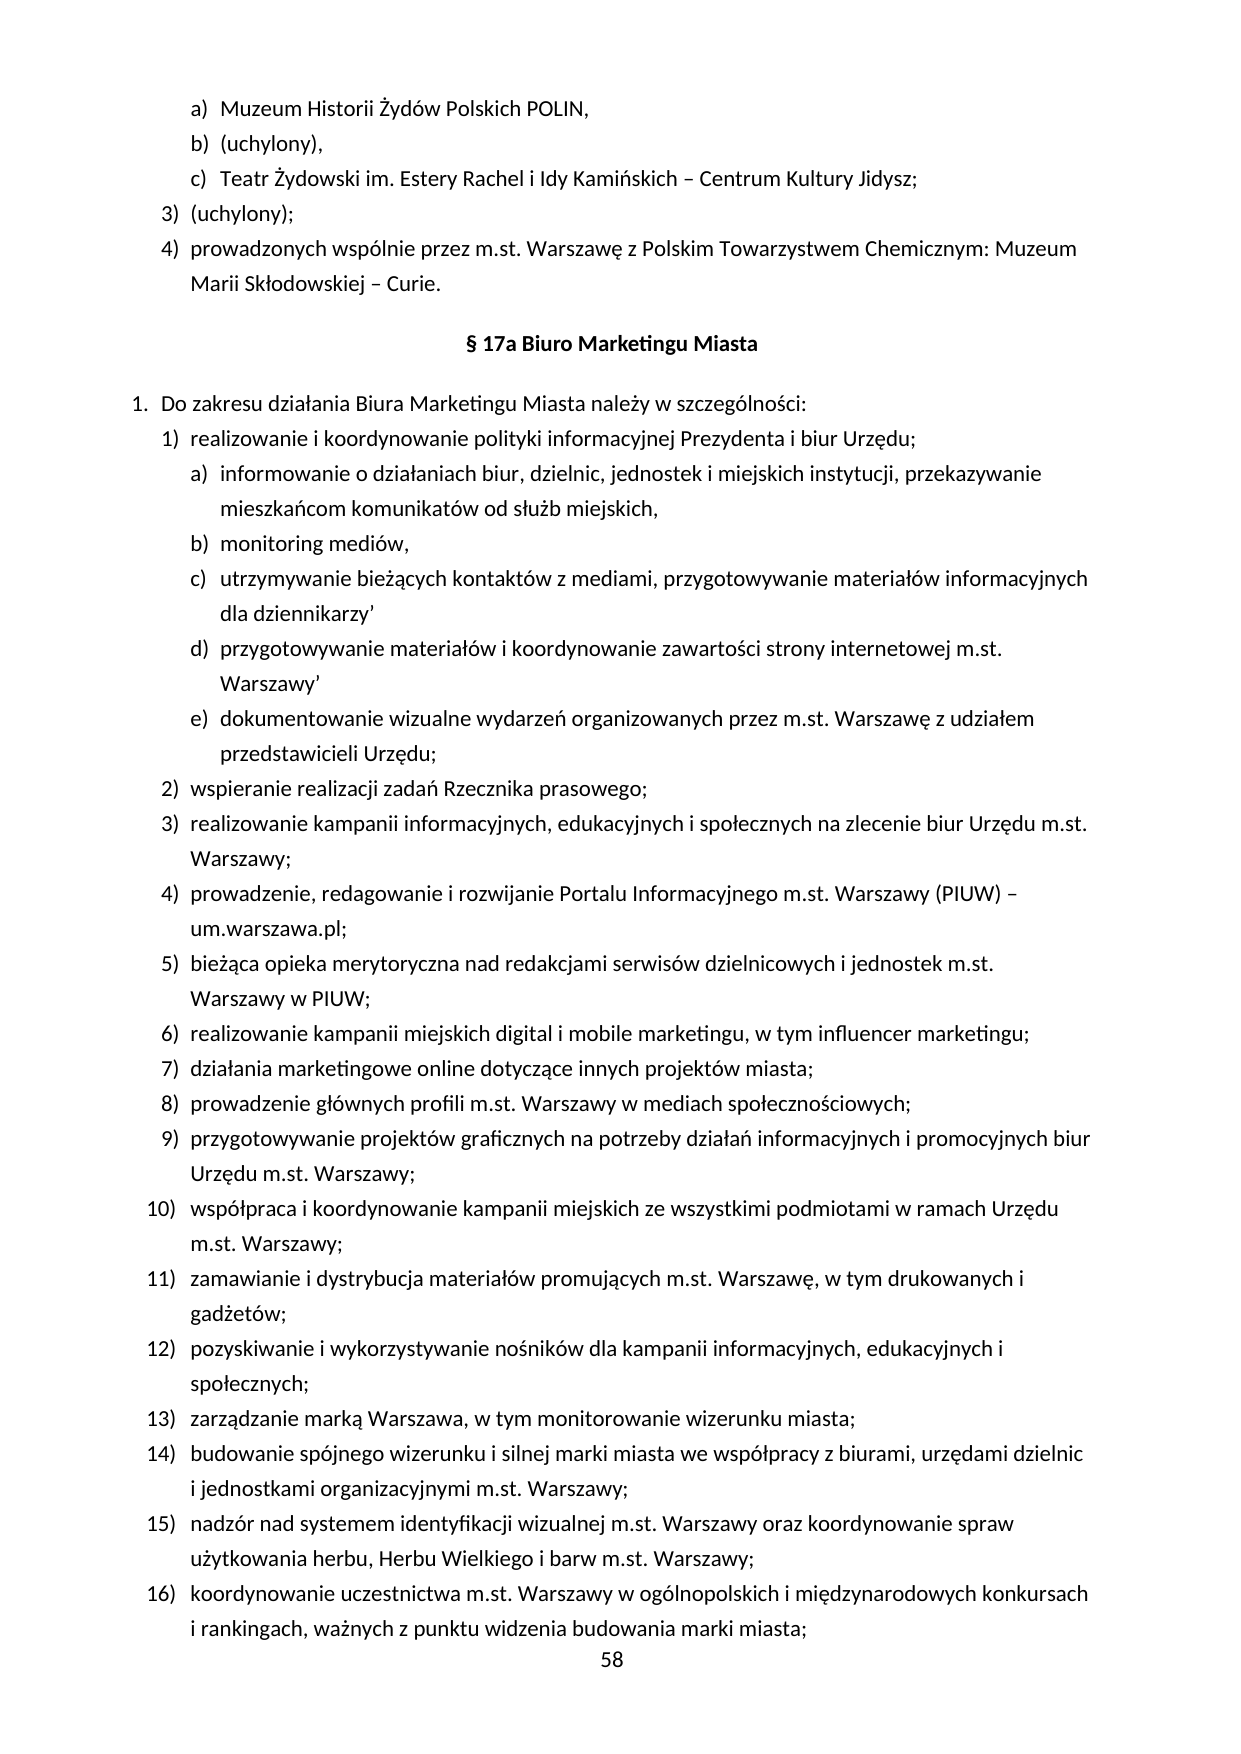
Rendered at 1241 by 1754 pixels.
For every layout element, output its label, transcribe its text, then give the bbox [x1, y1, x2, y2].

list (uchylony), [190, 129, 1092, 157]
list Teatr Żydowski im. Estery Rachel i Idy Kamińskich – Centrum Kultury Jidysz; [190, 164, 1092, 192]
list prowadzonych wspólnie przez m.st. Warszawę z Polskim Towarzystwem Chemicznym: Muzeum Marii Skłodowskiej – Curie. [161, 234, 1092, 297]
list realizowanie kampanii miejskich digital i mobile marketingu, w tym influencer marketingu; [161, 1019, 1092, 1047]
list pozyskiwanie i wykorzystywanie nośników dla kampanii informacyjnych, edukacyjnych i społecznych; [146, 1334, 1092, 1397]
list przygotowywanie projektów graficznych na potrzeby działań informacyjnych i promocyjnych biur Urzędu m.st. Warszawy; [161, 1124, 1092, 1187]
list zarządzanie marką Warszawa, w tym monitorowanie wizerunku miasta; [146, 1404, 1092, 1432]
list monitoring mediów, [190, 529, 1092, 557]
list zamawianie i dystrybucja materiałów promujących m.st. Warszawę, w tym drukowanych i gadżetów; [146, 1264, 1092, 1327]
list koordynowanie uczestnictwa m.st. Warszawy w ogólnopolskich i międzynarodowych konkursach i rankingach, ważnych z punktu widzenia budowania marki miasta; [146, 1579, 1092, 1642]
list prowadzenie głównych profili m.st. Warszawy w mediach społecznościowych; [161, 1089, 1092, 1117]
list przygotowywanie materiałów i koordynowanie zawartości strony internetowej m.st. Warszawy’ [190, 634, 1092, 697]
list (uchylony); [161, 199, 1092, 227]
list wspieranie realizacji zadań Rzecznika prasowego; [161, 774, 1092, 802]
list działania marketingowe online dotyczące innych projektów miasta; [161, 1054, 1092, 1082]
list Muzeum Historii Żydów Polskich POLIN, [190, 94, 1092, 122]
list dokumentowanie wizualne wydarzeń organizowanych przez m.st. Warszawę z udziałem przedstawicieli Urzędu; [190, 704, 1092, 767]
list współpraca i koordynowanie kampanii miejskich ze wszystkimi podmiotami w ramach Urzędu m.st. Warszawy; [146, 1194, 1092, 1257]
list bieżąca opieka merytoryczna nad redakcjami serwisów dzielnicowych i jednostek m.st. Warszawy w PIUW; [161, 949, 1092, 1012]
list realizowanie kampanii informacyjnych, edukacyjnych i społecznych na zlecenie biur Urzędu m.st. Warszawy; [161, 809, 1092, 872]
list informowanie o działaniach biur, dzielnic, jednostek i miejskich instytucji, przekazywanie mieszkańcom komunikatów od służb miejskich, [190, 459, 1092, 522]
list prowadzenie, redagowanie i rozwijanie Portalu Informacyjnego m.st. Warszawy (PIUW) – um.warszawa.pl; [161, 879, 1092, 942]
list realizowanie i koordynowanie polityki informacyjnej Prezydenta i biur Urzędu; [161, 424, 1092, 452]
list Do zakresu działania Biura Marketingu Miasta należy w szczególności: [131, 389, 1092, 417]
list budowanie spójnego wizerunku i silnej marki miasta we współpracy z biurami, urzędami dzielnic i jednostkami organizacyjnymi m.st. Warszawy; [146, 1439, 1092, 1502]
text § 17a Biuro Marketingu Miasta [131, 329, 1092, 357]
list utrzymywanie bieżących kontaktów z mediami, przygotowywanie materiałów informacyjnych dla dziennikarzy’ [190, 564, 1092, 627]
list nadzór nad systemem identyfikacji wizualnej m.st. Warszawy oraz koordynowanie spraw użytkowania herbu, Herbu Wielkiego i barw m.st. Warszawy; [146, 1509, 1092, 1572]
